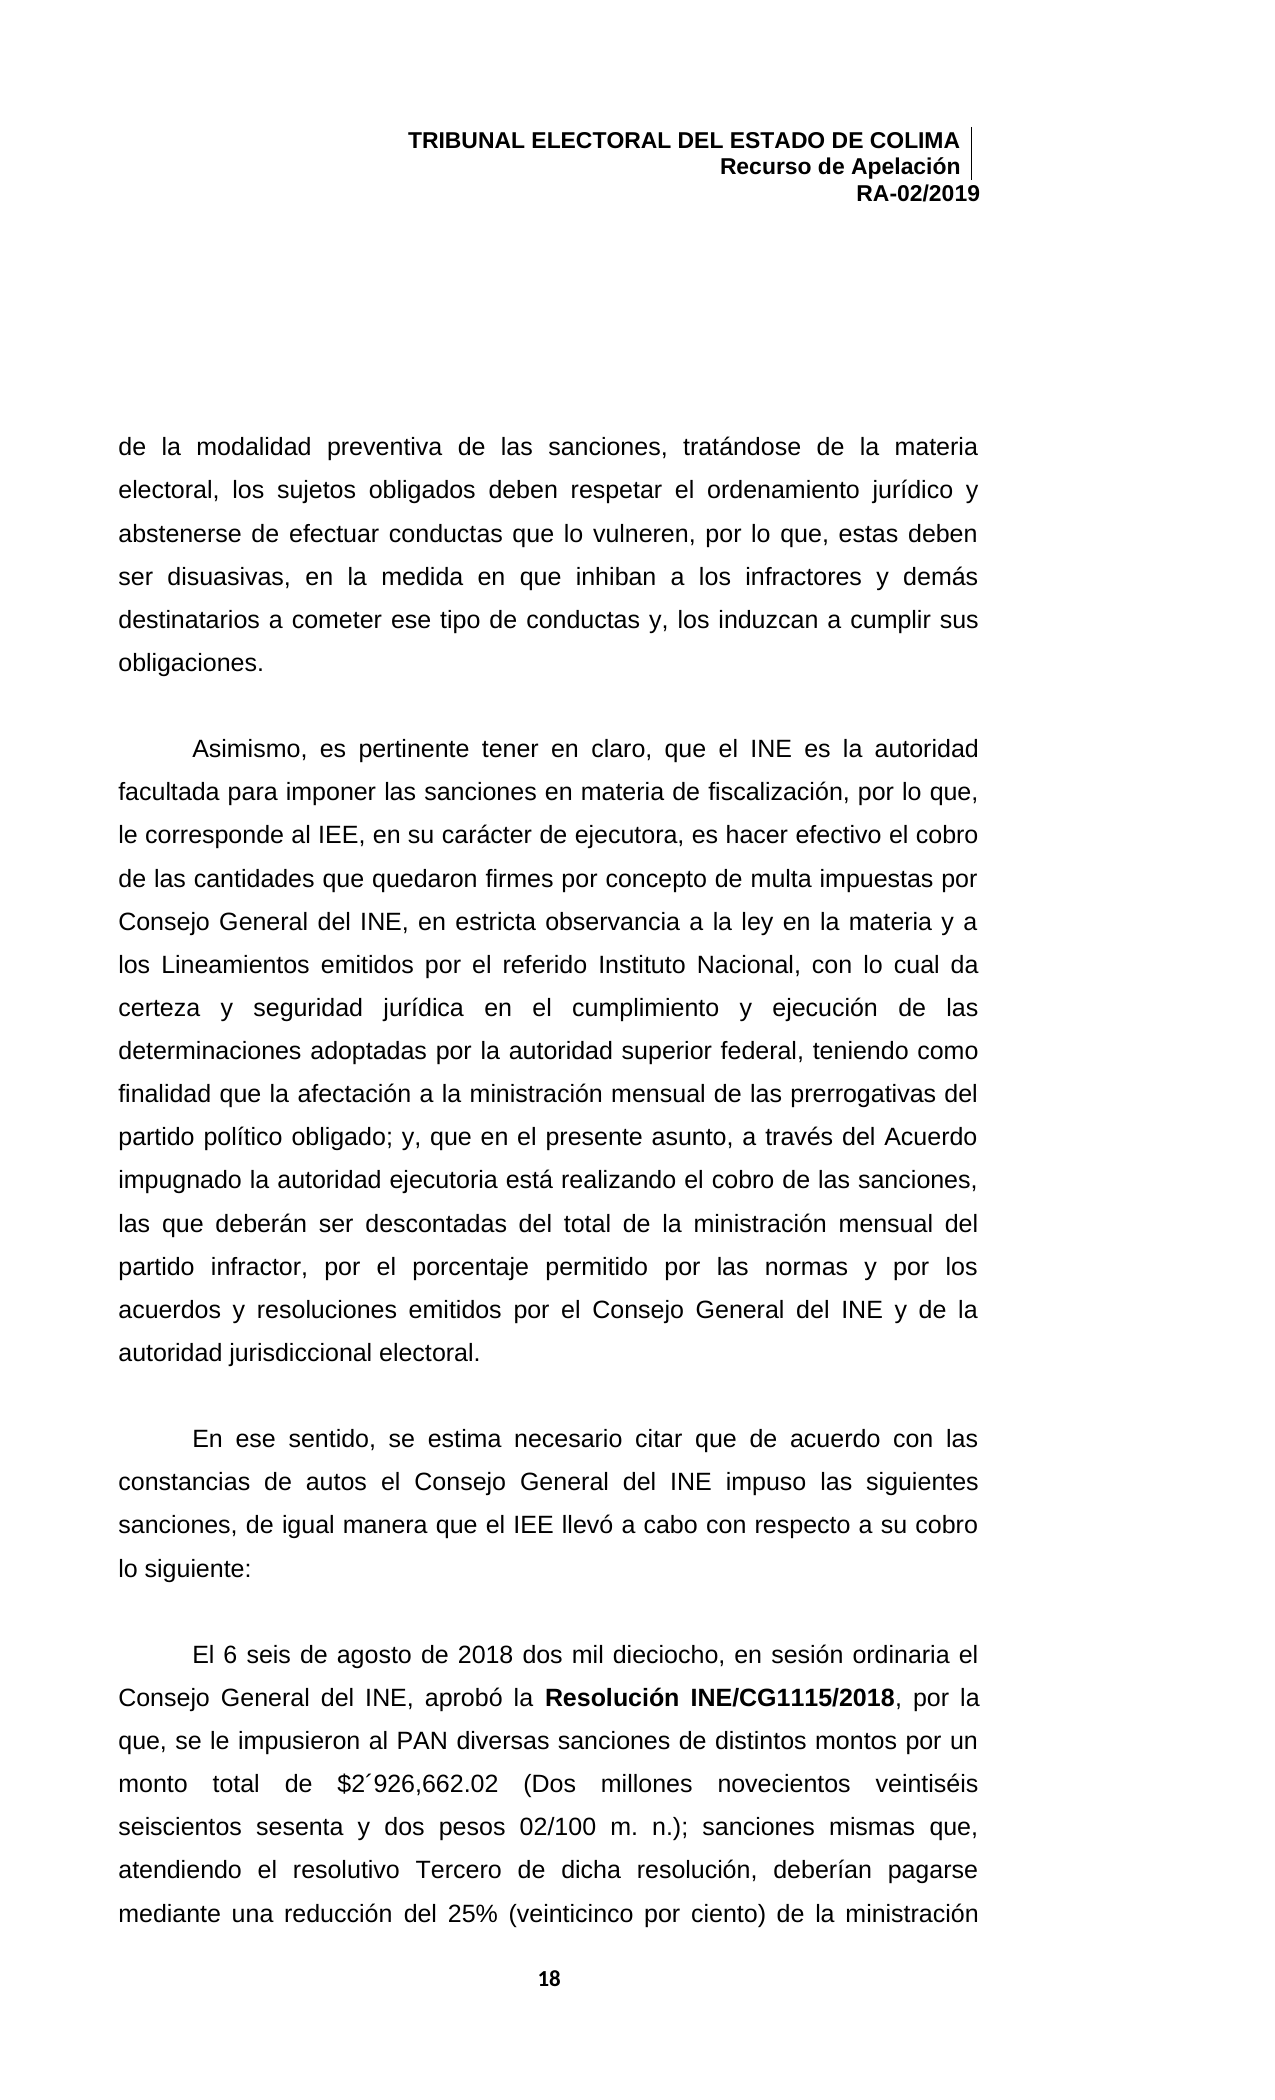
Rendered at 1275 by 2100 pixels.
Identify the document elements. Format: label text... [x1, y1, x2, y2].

text Asimismo, es pertinente tener en claro, que el INE es la autoridad facultada para imponer las sanciones en materia de fiscalización, por lo que, le corresponde al IEE, en su carácter de ejecutora, es hacer efectivo el cobro de las cantidades que quedaron firmes por concepto de multa impuestas por Consejo General del INE, en estricta observancia a la ley en la materia y a los Lineamientos emitidos por el referido Instituto Nacional, con lo cual da certeza y seguridad jurídica en el cumplimiento y ejecución de las determinaciones adoptadas por la autoridad superior federal, teniendo como finalidad que la afectación a la ministración mensual de las prerrogativas del partido político obligado; y, que en el presente asunto, a través del Acuerdo impugnado la autoridad ejecutoria está realizando el cobro de las sanciones, las que deberán ser descontadas del total de la ministración mensual del partido infractor, por el porcentaje permitido por las normas y por los acuerdos y resoluciones emitidos por el Consejo General del INE y de la autoridad jurisdiccional electoral. [118, 734, 980, 1367]
text En ese sentido, se estima necesario citar que de acuerdo con las constancias de autos el Consejo General del INE impuso las siguientes sanciones, de igual manera que el IEE llevó a cabo con respecto a su cobro lo siguiente: [118, 1424, 980, 1582]
